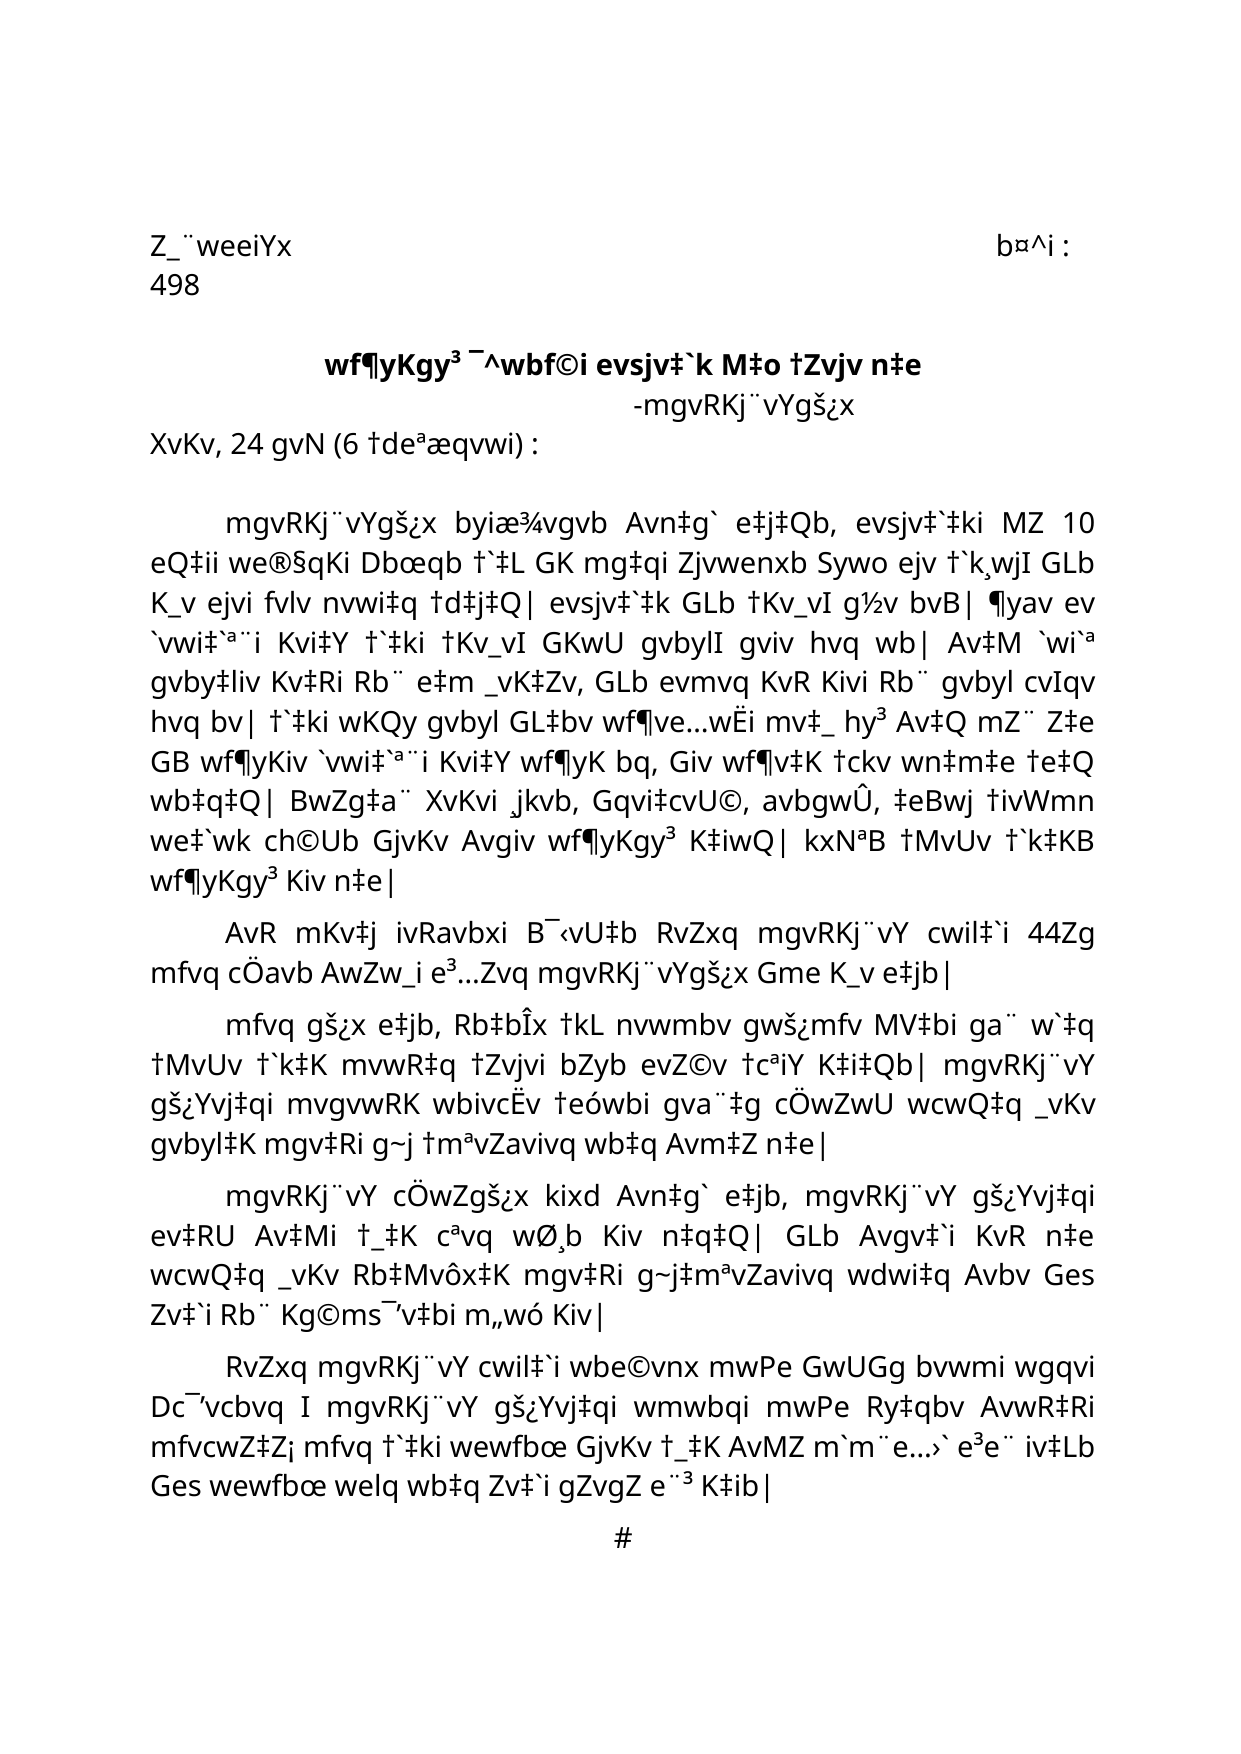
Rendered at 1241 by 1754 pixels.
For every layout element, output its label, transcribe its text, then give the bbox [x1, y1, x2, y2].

text AvR mKv‡j ivRavbxi B¯‹vU‡b RvZxq mgvRKj¨vY cwil‡`i 44Zg mfvq cÖavb AwZw_i e³…Zvq mgvRKj¨vYgš¿x Gme K_v e‡jb| [150, 912, 1096, 992]
text mfvq gš¿x e‡jb, Rb‡bÎx †kL nvwmbv gwš¿mfv MV‡bi ga¨ w`‡q †MvUv †`k‡K mvwR‡q †Zvjvi bZyb evZ©v †cªiY K‡i‡Qb| mgvRKj¨vY gš¿Yvj‡qi mvgvwRK wbivcËv †eówbi gva¨‡g cÖwZwU wcwQ‡q _vKv gvbyl‡K mgv‡Ri g~j †mªvZavivq wb‡q Avm‡Z n‡e| [150, 1004, 1096, 1163]
text RvZxq mgvRKj¨vY cwil‡`i wbe©vnx mwPe GwUGg bvwmi wgqvi Dc¯’vcbvq I mgvRKj¨vY gš¿Yvj‡qi wmwbqi mwPe Ry‡qbv AvwR‡Ri mfvcwZ‡Z¡ mfvq †`‡ki wewfbœ GjvKv †_‡K AvMZ m`m¨e…›` e³e¨ iv‡Lb Ges wewfbœ welq wb‡q Zv‡`i gZvgZ e¨³ K‡ib| [150, 1347, 1096, 1505]
text # [150, 1518, 1096, 1557]
text wf¶yKgy³ ¯^wbf©i evsjv‡`k M‡o †Zvjv n‡e [150, 344, 1096, 384]
text XvKv, 24 gvN (6 †deªæqvwi) : [150, 423, 1096, 463]
text -mgvRKj¨vYgš¿x [150, 384, 1096, 423]
text mgvRKj¨vYgš¿x byiæ¾vgvb Avn‡g` e‡j‡Qb, evsjv‡`‡ki MZ 10 eQ‡ii we®§qKi Dbœqb †`‡L GK mg‡qi Zjvwenxb Sywo ejv †`k¸wjI GLb K_v ejvi fvlv nvwi‡q †d‡j‡Q| evsjv‡`‡k GLb †Kv_vI g½v bvB| ¶yav ev `vwi‡`ª¨i Kvi‡Y †`‡ki †Kv_vI GKwU gvbylI gviv hvq wb| Av‡M `wi`ª gvby‡liv Kv‡Ri Rb¨ e‡m _vK‡Zv, GLb evmvq KvR Kivi Rb¨ gvbyl cvIqv hvq bv| †`‡ki wKQy gvbyl GL‡bv wf¶ve…wËi mv‡_ hy³ Av‡Q mZ¨ Z‡e GB wf¶yKiv `vwi‡`ª¨i Kvi‡Y wf¶yK bq, Giv wf¶v‡K †ckv wn‡m‡e †e‡Q wb‡q‡Q| BwZg‡a¨ XvKvi ¸jkvb, Gqvi‡cvU©, avbgwÛ, ‡eBwj †ivWmn we‡`wk ch©Ub GjvKv Avgiv wf¶yKgy³ K‡iwQ| kxNªB †MvUv †`k‡KB wf¶yKgy³ Kiv n‡e| [150, 503, 1096, 900]
text Z_¨weeiYx b¤^i : 498 [150, 225, 1096, 304]
text mgvRKj¨vY cÖwZgš¿x kixd Avn‡g` e‡jb, mgvRKj¨vY gš¿Yvj‡qi ev‡RU Av‡Mi †_‡K cªvq wØ¸b Kiv n‡q‡Q| GLb Avgv‡`i KvR n‡e wcwQ‡q _vKv Rb‡Mvôx‡K mgv‡Ri g~j‡mªvZavivq wdwi‡q Avbv Ges Zv‡`i Rb¨ Kg©ms¯’v‡bi m„wó Kiv| [150, 1175, 1096, 1334]
